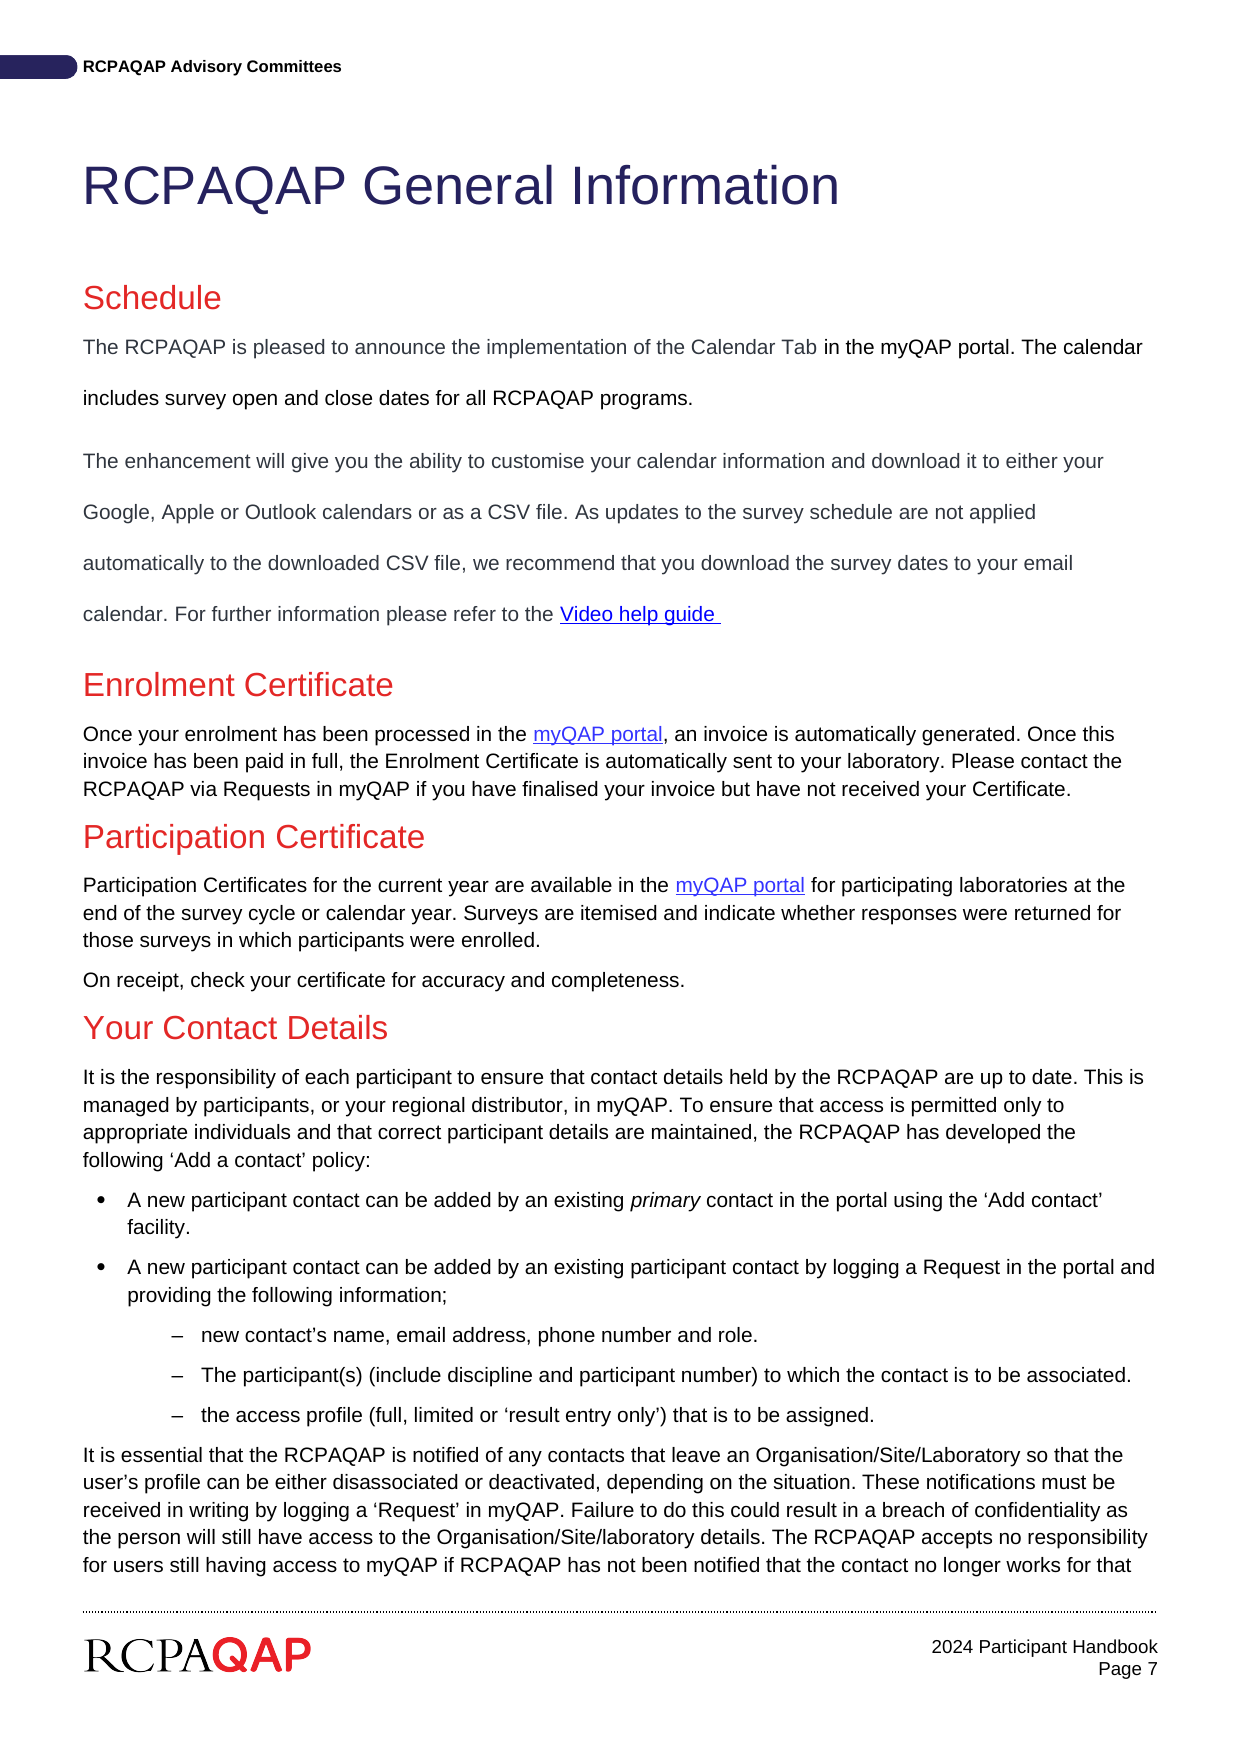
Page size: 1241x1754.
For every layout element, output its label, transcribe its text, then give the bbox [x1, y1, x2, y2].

picture [82, 1636, 312, 1679]
text On receipt, check your certificate for accuracy and completeness. [83, 968, 1157, 992]
list the access profile (full, limited or ‘result entry only’) that is to be assigned. [171, 1403, 1157, 1427]
list new contact’s name, email address, phone number and role. [171, 1323, 1157, 1347]
text The enhancement will give you the ability to customise your calendar information and download it to either your Google, Apple or Outlook calendars or as a CSV file. As updates to the survey schedule are not applied automatically to the downloaded CSV file, we recommend that you download the survey dates to your email calendar. For further information please refer to the Video help guide [83, 449, 1157, 646]
text Once your enrolment has been processed in the myQAP portal, an invoice is automatically generated. Once this invoice has been paid in full, the Enrolment Certificate is automatically sent to your laboratory. Please contact the RCPAQAP via Requests in myQAP if you have finalised your invoice but have not received your Certificate. [83, 722, 1157, 801]
subtitle Participation Certificate [83, 817, 1157, 855]
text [83, 1443, 1157, 1577]
picture [0, 0, 94, 87]
list The participant(s) (include discipline and participant number) to which the contact is to be associated. [171, 1363, 1157, 1387]
list A new participant contact can be added by an existing primary contact in the portal using the ‘Add contact’ facility. [97, 1187, 1157, 1239]
text The RCPAQAP is pleased to announce the implementation of the Calendar Tab in the myQAP portal. The calendar includes survey open and close dates for all RCPAQAP programs. [83, 335, 1157, 430]
subtitle Schedule [83, 278, 1157, 317]
subtitle Your Contact Details [83, 1008, 1157, 1047]
subtitle RCPAQAP General Information [83, 153, 1157, 216]
list A new participant contact can be added by an existing participant contact by logging a Request in the portal and providing the following information; [97, 1255, 1157, 1307]
text Participation Certificates for the current year are available in the myQAP portal for participating laboratories at the end of the survey cycle or calendar year. Surveys are itemised and indicate whether responses were returned for those surveys in which participants were enrolled. [83, 873, 1157, 952]
subtitle Enrolment Certificate [83, 665, 1157, 703]
text It is the responsibility of each participant to ensure that contact details held by the RCPAQAP are up to date. This is managed by participants, or your regional distributor, in myQAP. To ensure that access is permitted only to appropriate individuals and that correct participant details are maintained, the RCPAQAP has developed the following ‘Add a contact’ policy: [83, 1065, 1157, 1171]
